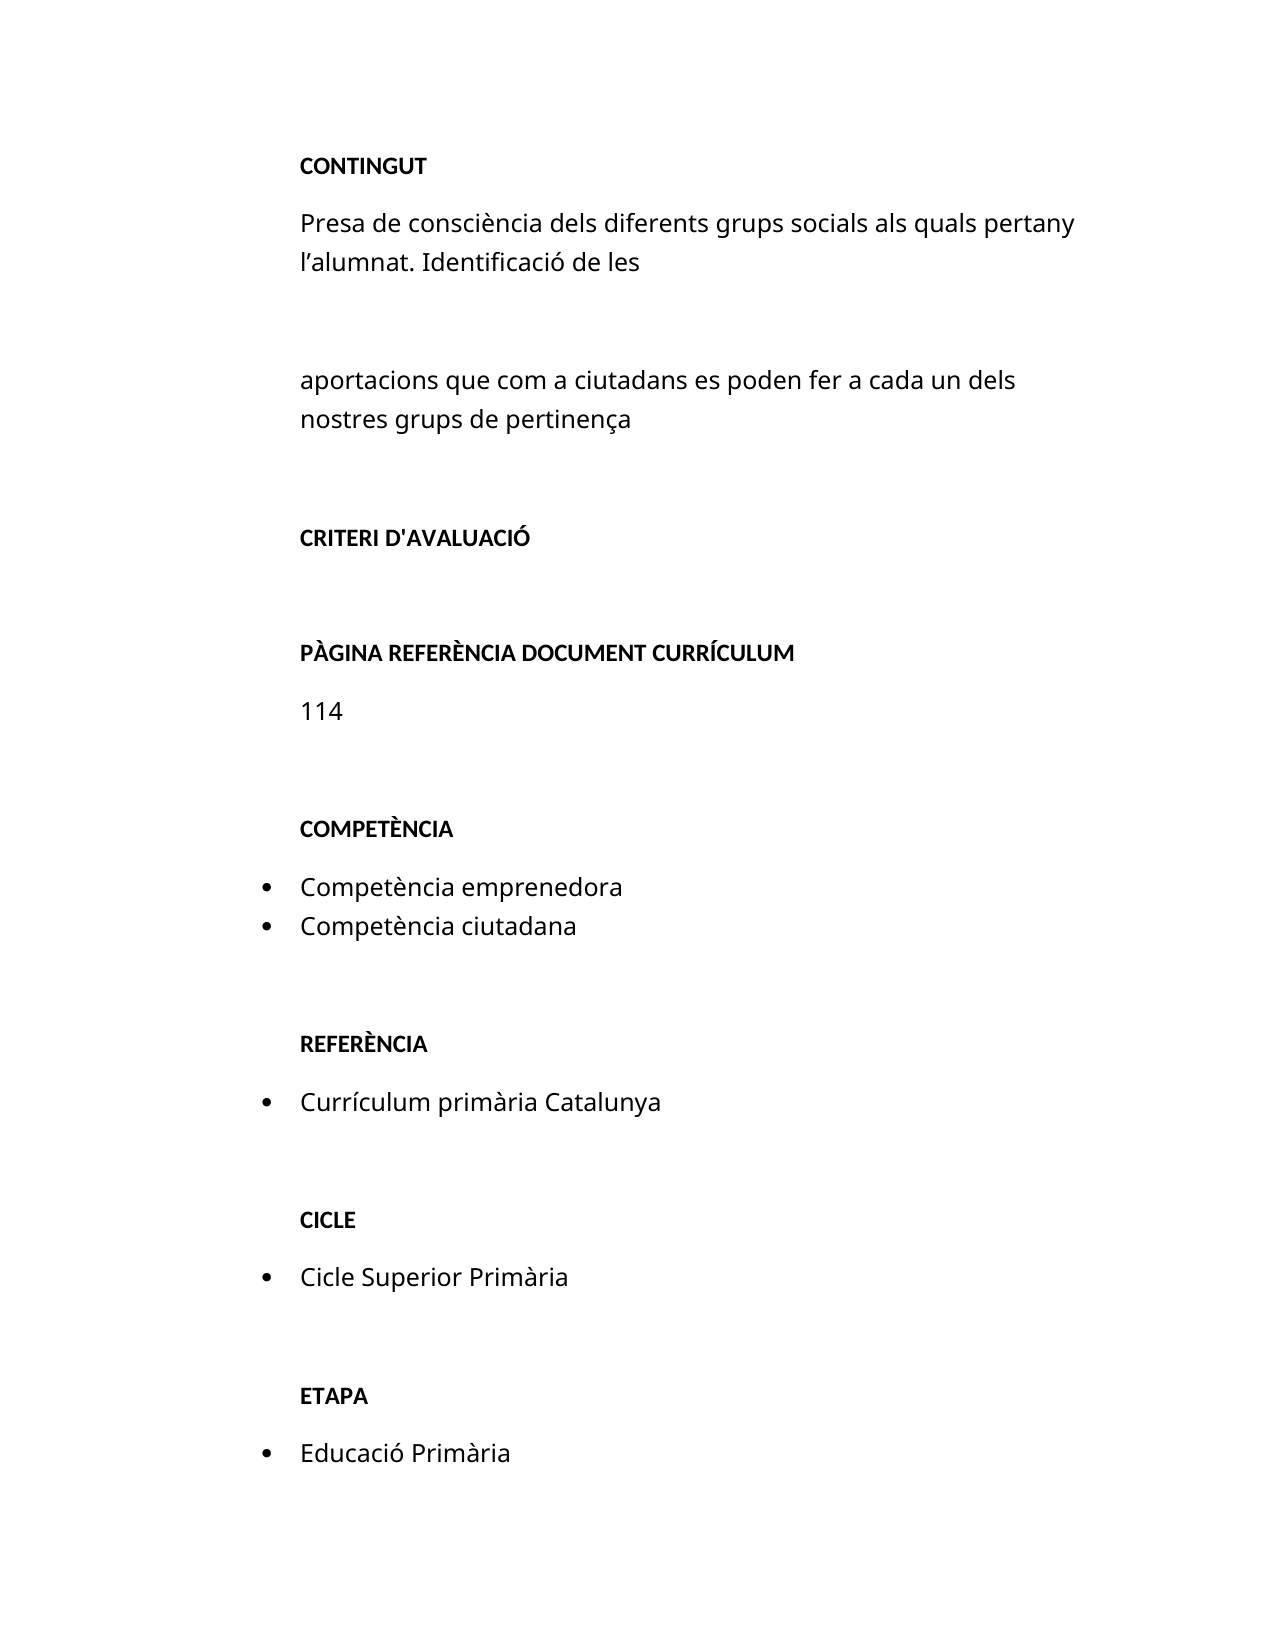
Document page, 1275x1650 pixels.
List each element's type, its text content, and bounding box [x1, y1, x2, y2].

list Competència emprenedora [262, 869, 1087, 903]
text 114 [300, 693, 1087, 727]
subtitle PÀGINA REFERÈNCIA DOCUMENT CURRÍCULUM [300, 637, 1087, 668]
subtitle CRITERI D'AVALUACIÓ [300, 522, 1087, 552]
subtitle ETAPA [300, 1380, 1087, 1411]
text Presa de consciència dels diferents grups socials als quals pertany l’alumnat. Identificació de les aportacions que com a ciutadans es poden fer a cada un dels nostres grups de pertinença [300, 206, 1087, 436]
subtitle CONTINGUT [300, 150, 1087, 181]
list Cicle Superior Primària [262, 1260, 1087, 1294]
list Educació Primària [262, 1436, 1087, 1470]
list Competència ciutadana [262, 908, 1087, 942]
subtitle COMPETÈNCIA [300, 813, 1087, 844]
list Currículum primària Catalunya [262, 1084, 1087, 1118]
subtitle CICLE [300, 1204, 1087, 1235]
subtitle REFERÈNCIA [300, 1028, 1087, 1059]
